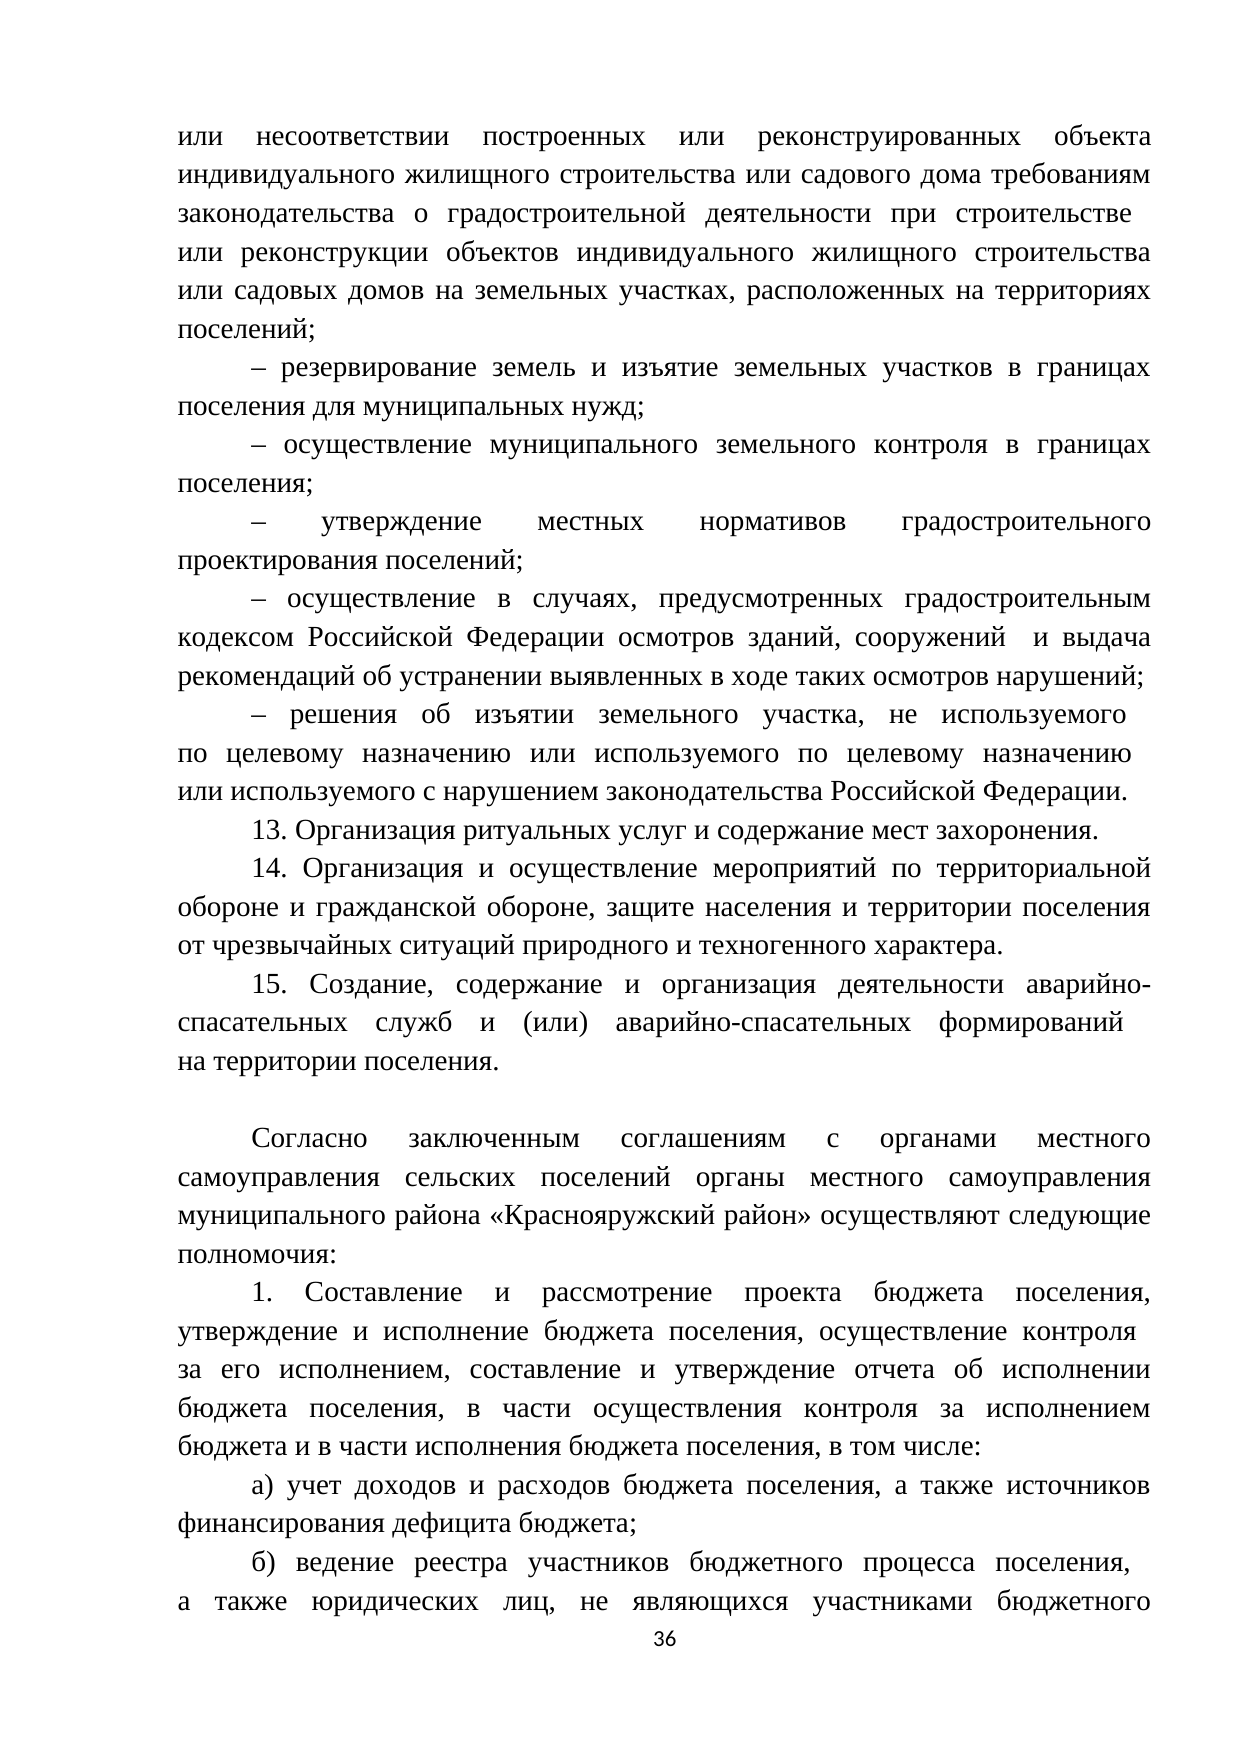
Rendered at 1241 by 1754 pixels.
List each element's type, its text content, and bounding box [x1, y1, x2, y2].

list – осуществление в случаях, предусмотренных градостроительным кодексом Российской Федерации осмотров зданий, сооружений и выдача рекомендаций об устранении выявленных в ходе таких осмотров нарушений; [177, 581, 1152, 691]
list а) учет доходов и расходов бюджета поселения, а также источников финансирования дефицита бюджета; [177, 1467, 1152, 1539]
list – осуществление муниципального земельного контроля в границах поселения; [177, 426, 1152, 498]
list – решения об изъятии земельного участка, не используемого по целевому назначению или используемого по целевому назначению или используемого с нарушением законодательства Российской Федерации. [177, 696, 1152, 807]
list – резервирование земель и изъятие земельных участков в границах поселения для муниципальных нужд; [177, 349, 1152, 421]
list – утверждение местных нормативов градостроительного проектирования поселений; [177, 503, 1152, 576]
list 13. Организация ритуальных услуг и содержание мест захоронения. [177, 812, 1152, 845]
list 1. Составление и рассмотрение проекта бюджета поселения, утверждение и исполнение бюджета поселения, осуществление контроля за его исполнением, составление и утверждение отчета об исполнении бюджета поселения, в части осуществления контроля за исполнением бюджета и в части исполнения бюджета поселения, в том числе: [177, 1274, 1152, 1462]
list 15. Создание, содержание и организация деятельности аварийно-спасательных служб и (или) аварийно-спасательных формирований на территории поселения. [177, 966, 1152, 1077]
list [177, 118, 1152, 344]
list 14. Организация и осуществление мероприятий по территориальной обороне и гражданской обороне, защите населения и территории поселения от чрезвычайных ситуаций природного и техногенного характера. [177, 850, 1152, 961]
list Согласно заключенным соглашениям с органами местного самоуправления сельских поселений органы местного самоуправления муниципального района «Краснояружский район» осуществляют следующие полномочия: [177, 1120, 1152, 1269]
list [177, 1544, 1152, 1616]
